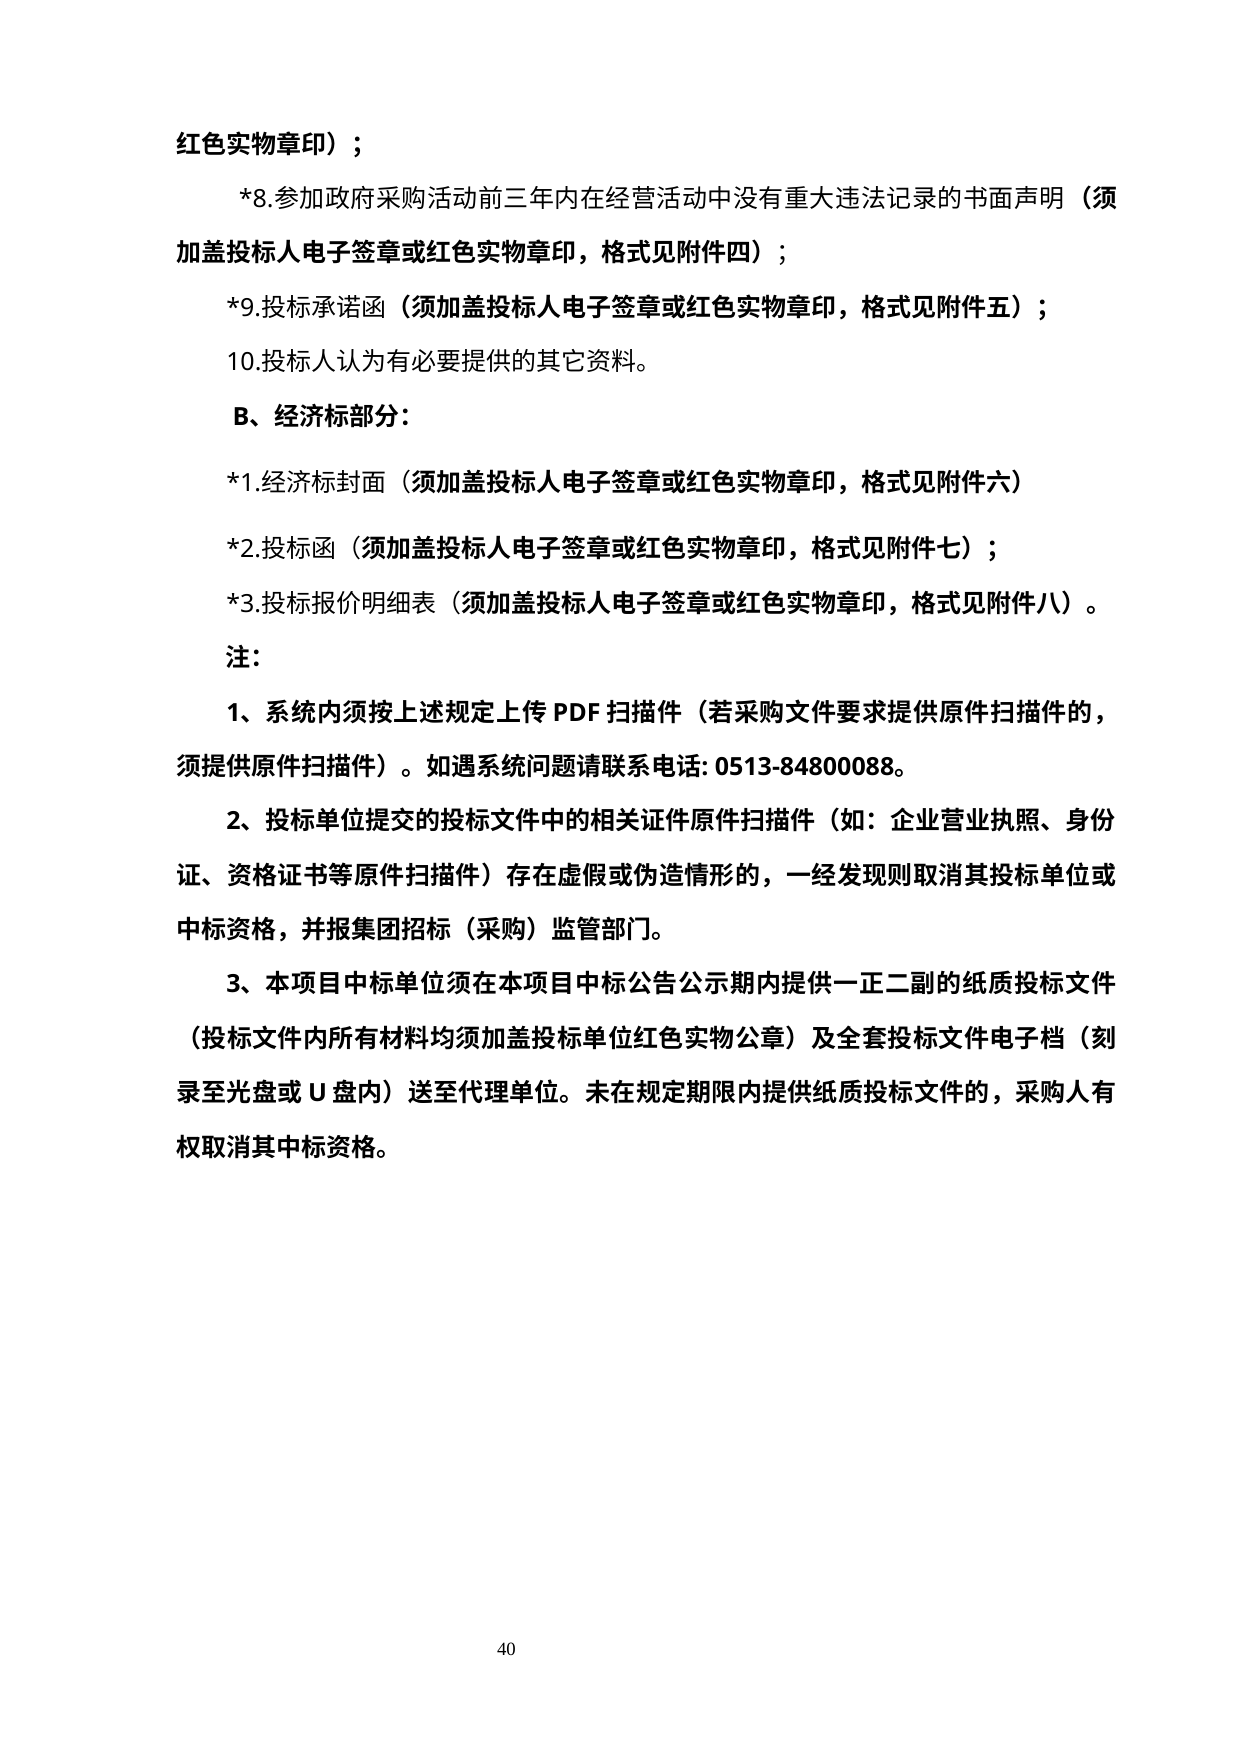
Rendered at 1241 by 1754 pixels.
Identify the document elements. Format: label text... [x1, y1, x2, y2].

text *1.经济标封面（须加盖投标人电子签章或红色实物章印，格式见附件六） [176, 450, 1118, 511]
list 系统内须按上述规定上传PDF扫描件（若采购文件要求提供原件扫描件的，须提供原件扫描件）。如遇系统问题请联系电话: 0513-84800088。 [176, 692, 1118, 783]
text *7.投标人总公司2023年度偿付能力审计报告扫描件（须加盖投标人电子签章或红色实物章印）； [176, 124, 1118, 160]
list 本项目中标单位须在本项目中标公告公示期内提供一正二副的纸质投标文件（投标文件内所有材料均须加盖投标单位红色实物公章）及全套投标文件电子档（刻录至光盘或U盘内）送至代理单位。未在规定期限内提供纸质投标文件的，采购人有权取消其中标资格。 [176, 964, 1118, 1163]
text B、经济标部分： [176, 396, 1118, 432]
text 10.投标人认为有必要提供的其它资料。 [176, 342, 1118, 378]
text *8.参加政府采购活动前三年内在经营活动中没有重大违法记录的书面声明（须加盖投标人电子签章或红色实物章印，格式见附件四）； [176, 178, 1118, 269]
text 注： [176, 638, 1118, 674]
text *2.投标函（须加盖投标人电子签章或红色实物章印，格式见附件七）； [176, 529, 1118, 565]
text *9.投标承诺函（须加盖投标人电子签章或红色实物章印，格式见附件五）； [176, 287, 1118, 323]
text *3.投标报价明细表（须加盖投标人电子签章或红色实物章印，格式见附件八）。 [176, 583, 1118, 619]
list 投标单位提交的投标文件中的相关证件原件扫描件（如：企业营业执照、身份证、资格证书等原件扫描件）存在虚假或伪造情形的，一经发现则取消其投标单位或中标资格，并报集团招标（采购）监管部门。 [176, 801, 1118, 946]
